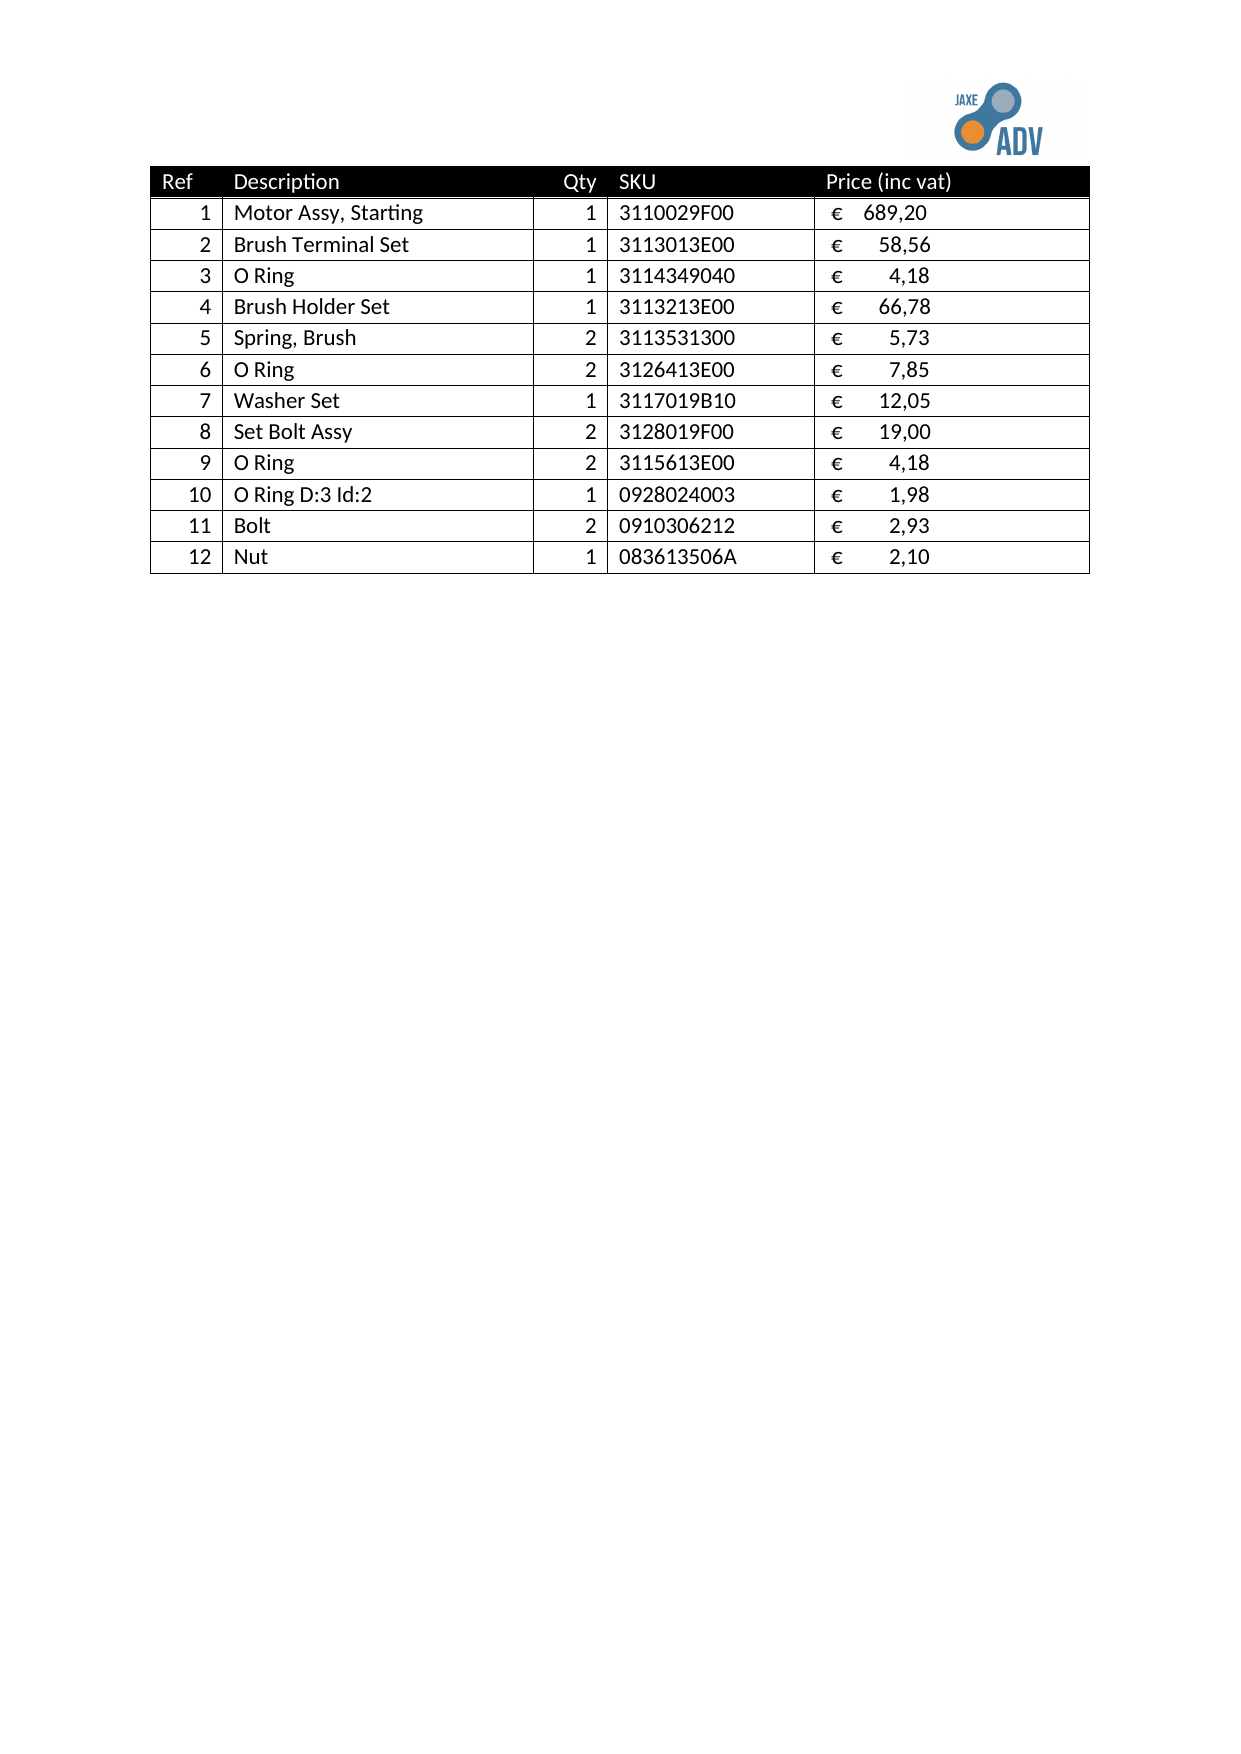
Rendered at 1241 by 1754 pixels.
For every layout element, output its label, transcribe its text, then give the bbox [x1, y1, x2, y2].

table_cell Spring, Brush [223, 324, 533, 354]
table_cell 5 [151, 324, 222, 354]
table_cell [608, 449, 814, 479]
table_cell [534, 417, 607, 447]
table_cell 3113531300 [608, 324, 814, 354]
table_cell Motor Assy, Starting [223, 199, 533, 229]
table_cell € 58,56 [815, 230, 1089, 260]
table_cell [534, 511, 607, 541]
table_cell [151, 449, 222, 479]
table_cell Brush Holder Set [223, 292, 533, 322]
table_cell 3110029F00 [608, 199, 814, 229]
table_cell O Ring [223, 261, 533, 291]
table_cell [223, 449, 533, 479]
table_cell 1 [534, 230, 607, 260]
table_cell € 689,20 [815, 199, 1089, 229]
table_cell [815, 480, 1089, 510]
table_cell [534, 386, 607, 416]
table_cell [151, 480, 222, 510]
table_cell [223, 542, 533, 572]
table_header Ref [151, 167, 222, 197]
table_cell 3126413E00 [608, 355, 814, 385]
table_cell Brush Terminal Set [223, 230, 533, 260]
table_header Description [223, 167, 533, 197]
table_header SKU [608, 167, 814, 197]
table_cell € 7,85 [815, 355, 1089, 385]
table_cell 1 [151, 199, 222, 229]
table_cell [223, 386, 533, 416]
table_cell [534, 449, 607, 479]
table_cell 2 [151, 230, 222, 260]
table_cell 1 [534, 292, 607, 322]
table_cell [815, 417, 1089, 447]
table_cell 1 [534, 261, 607, 291]
table_cell 4 [151, 292, 222, 322]
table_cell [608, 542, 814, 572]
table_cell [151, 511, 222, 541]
table_cell 3114349040 [608, 261, 814, 291]
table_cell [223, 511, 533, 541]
table_header Price (inc vat) [815, 167, 1089, 197]
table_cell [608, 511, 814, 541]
table_cell 3113213E00 [608, 292, 814, 322]
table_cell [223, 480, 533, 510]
table_cell 3113013E00 [608, 230, 814, 260]
table_cell € 5,73 [815, 324, 1089, 354]
table_cell 2 [534, 355, 607, 385]
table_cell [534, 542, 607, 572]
picture [905, 73, 1091, 167]
table_cell 6 [151, 355, 222, 385]
table_cell 1 [534, 199, 607, 229]
table_cell 3 [151, 261, 222, 291]
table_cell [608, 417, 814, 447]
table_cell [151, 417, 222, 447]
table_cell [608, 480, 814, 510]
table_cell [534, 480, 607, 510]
table_cell O Ring [223, 355, 533, 385]
table_cell € 4,18 [815, 261, 1089, 291]
table_cell 7 [151, 386, 222, 416]
table_cell € 66,78 [815, 292, 1089, 322]
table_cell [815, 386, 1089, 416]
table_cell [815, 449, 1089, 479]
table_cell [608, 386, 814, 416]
table_cell 2 [534, 324, 607, 354]
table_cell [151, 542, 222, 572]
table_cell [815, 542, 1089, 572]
table_header Qty [534, 167, 607, 197]
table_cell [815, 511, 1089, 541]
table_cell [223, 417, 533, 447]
